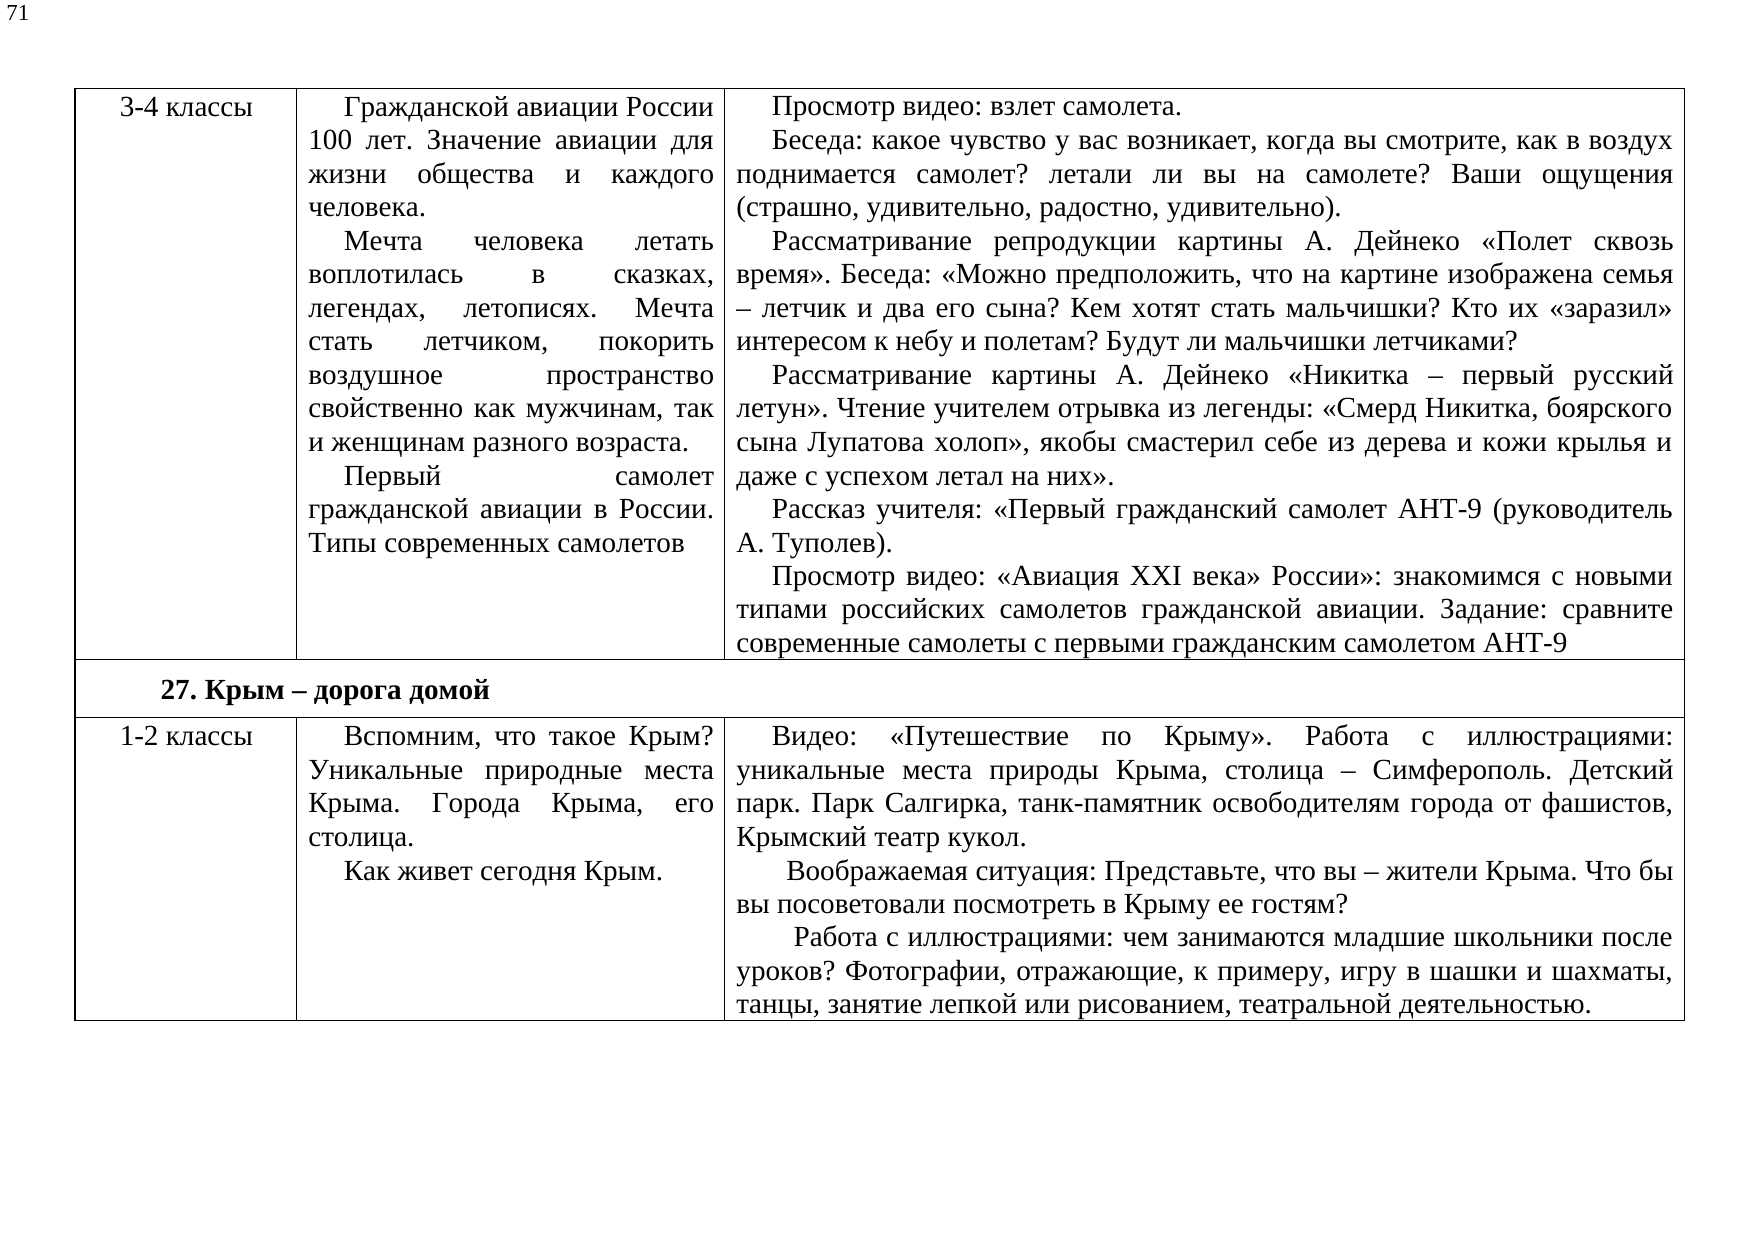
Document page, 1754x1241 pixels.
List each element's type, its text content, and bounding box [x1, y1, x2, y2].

table_cell 1-2 классы [76, 718, 296, 1020]
table_header Просмотр видео: взлет самолета. Беседа: какое чувство у вас возникает, когда вы смотрите, как в воздух поднимается самолет? летали ли вы на самолете? Ваши ощущения (страшно, удивительно, радостно, удивительно). Рассматривание репродукции картины А. Дейнеко «Полет сквозь время». Беседа: «Можно предположить, что на картине изображена семья – летчик и два его сына? Кем хотят стать мальчишки? Кто их «заразил» интересом к небу и полетам? Будут ли мальчишки летчиками? Рассматривание картины А. Дейнеко «Никитка – первый русский летун». Чтение учителем отрывка из легенды: «Смерд Никитка, боярского сына Лупатова холоп», якобы смастерил себе из дерева и кожи крылья и даже с успехом летал на них». Рассказ учителя: «Первый гражданский самолет АНТ-9 (руководитель А. Туполев). Просмотр видео: «Авиация XXI века» России»: знакомимся с новыми типами российских самолетов гражданской авиации. Задание: сравните современные самолеты с первыми гражданским самолетом АНТ-9 [725, 89, 1684, 659]
table_header Гражданской авиации России 100 лет. Значение авиации для жизни общества и каждого человека. Мечта человека летать воплотилась в сказках, легендах, летописях. Мечта стать летчиком, покорить воздушное пространство свойственно как мужчинам, так и женщинам разного возраста. Первый самолет гражданской авиации в России. Типы современных самолетов [297, 89, 724, 659]
table_header 3-4 классы [76, 89, 296, 659]
table_cell Вспомним, что такое Крым? Уникальные природные места Крыма. Города Крыма, его столица. Как живет сегодня Крым. [297, 718, 724, 1020]
table_cell Видео: «Путешествие по Крыму». Работа с иллюстрациями: уникальные места природы Крыма, столица – Симферополь. Детский парк. Парк Салгирка, танк-памятник освободителям города от фашистов, Крымский театр кукол. Воображаемая ситуация: Представьте, что вы – жители Крыма. Что бы вы посоветовали посмотреть в Крыму ее гостям? Работа с иллюстрациями: чем занимаются младшие школьники после уроков? Фотографии, отражающие, к примеру, игру в шашки и шахматы, танцы, занятие лепкой или рисованием, театральной деятельностью. [725, 718, 1684, 1020]
table_cell 27. Крым – дорога домой [76, 660, 1684, 717]
